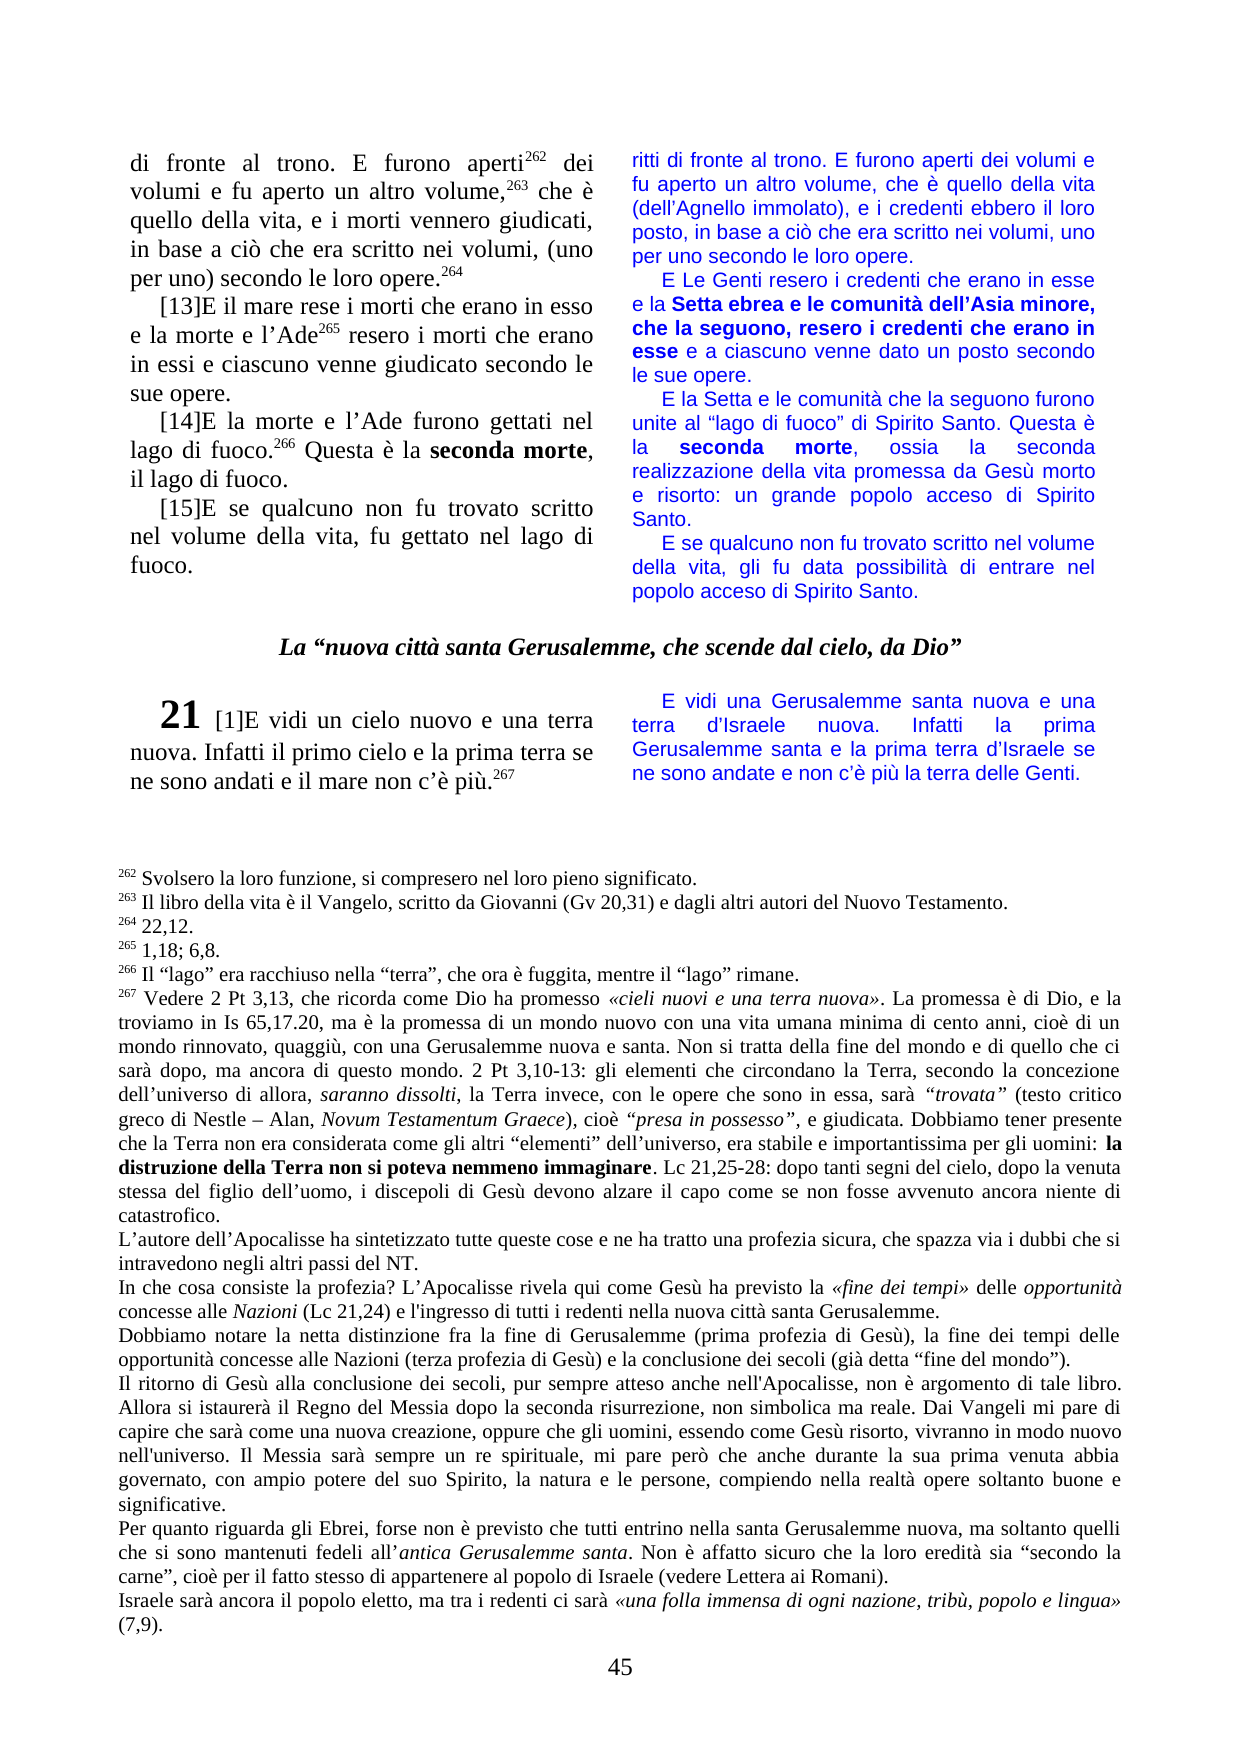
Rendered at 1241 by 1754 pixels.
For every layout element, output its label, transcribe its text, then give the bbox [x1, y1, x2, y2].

subtitle La “nuova città santa Gerusalemme, che scende dal cielo, da Dio” [118, 632, 1122, 660]
table_header E vidi una Gerusalemme santa nuova e una terra d’Israele nuova. Infatti la prima Gerusalemme santa e la prima terra d’Israele se ne sono andate e non c’è più la terra delle Genti. [613, 689, 1115, 794]
table_header 21 [1]E vidi un cielo nuovo e una terra nuova. Infatti il primo cielo e la prima terra se ne sono andati e il mare non c’è più. [111, 689, 613, 794]
table_cell [12]E vidi i morti, i grandi e i piccoli, ritti di fronte al trono. E furono aperti dei volumi e fu aperto un altro volume, che è quello della vita, e i morti vennero giudicati, in base a ciò che era scritto nei volumi, (uno per uno) secondo le loro opere. [13]E il mare rese i morti che erano in esso e la morte e l’Ade resero i morti che erano in essi e ciascuno venne giudicato secondo le sue opere. [14]E la morte e l’Ade furono gettati nel lago di fuoco. Questa è la seconda morte, il lago di fuoco. [15]E se qualcuno non fu trovato scritto nel volume della vita, fu gettato nel lago di fuoco. [111, 148, 613, 603]
table_cell E vidi i credenti nel Cristo, i grandi e i piccoli, ritti di fronte al trono. E furono aperti dei volumi e fu aperto un altro volume, che è quello della vita (dell’Agnello immolato), e i credenti ebbero il loro posto, in base a ciò che era scritto nei volumi, uno per uno secondo le loro opere. E Le Genti resero i credenti che erano in esse e la Setta ebrea e le comunità dell’Asia minore, che la seguono, resero i credenti che erano in esse e a ciascuno venne dato un posto secondo le sue opere. E la Setta e le comunità che la seguono furono unite al “lago di fuoco” di Spirito Santo. Questa è la seconda morte, ossia la seconda realizzazione della vita promessa da Gesù morto e risorto: un grande popolo acceso di Spirito Santo. E se qualcuno non fu trovato scritto nel volume della vita, gli fu data possibilità di entrare nel popolo acceso di Spirito Santo. [613, 148, 1115, 603]
